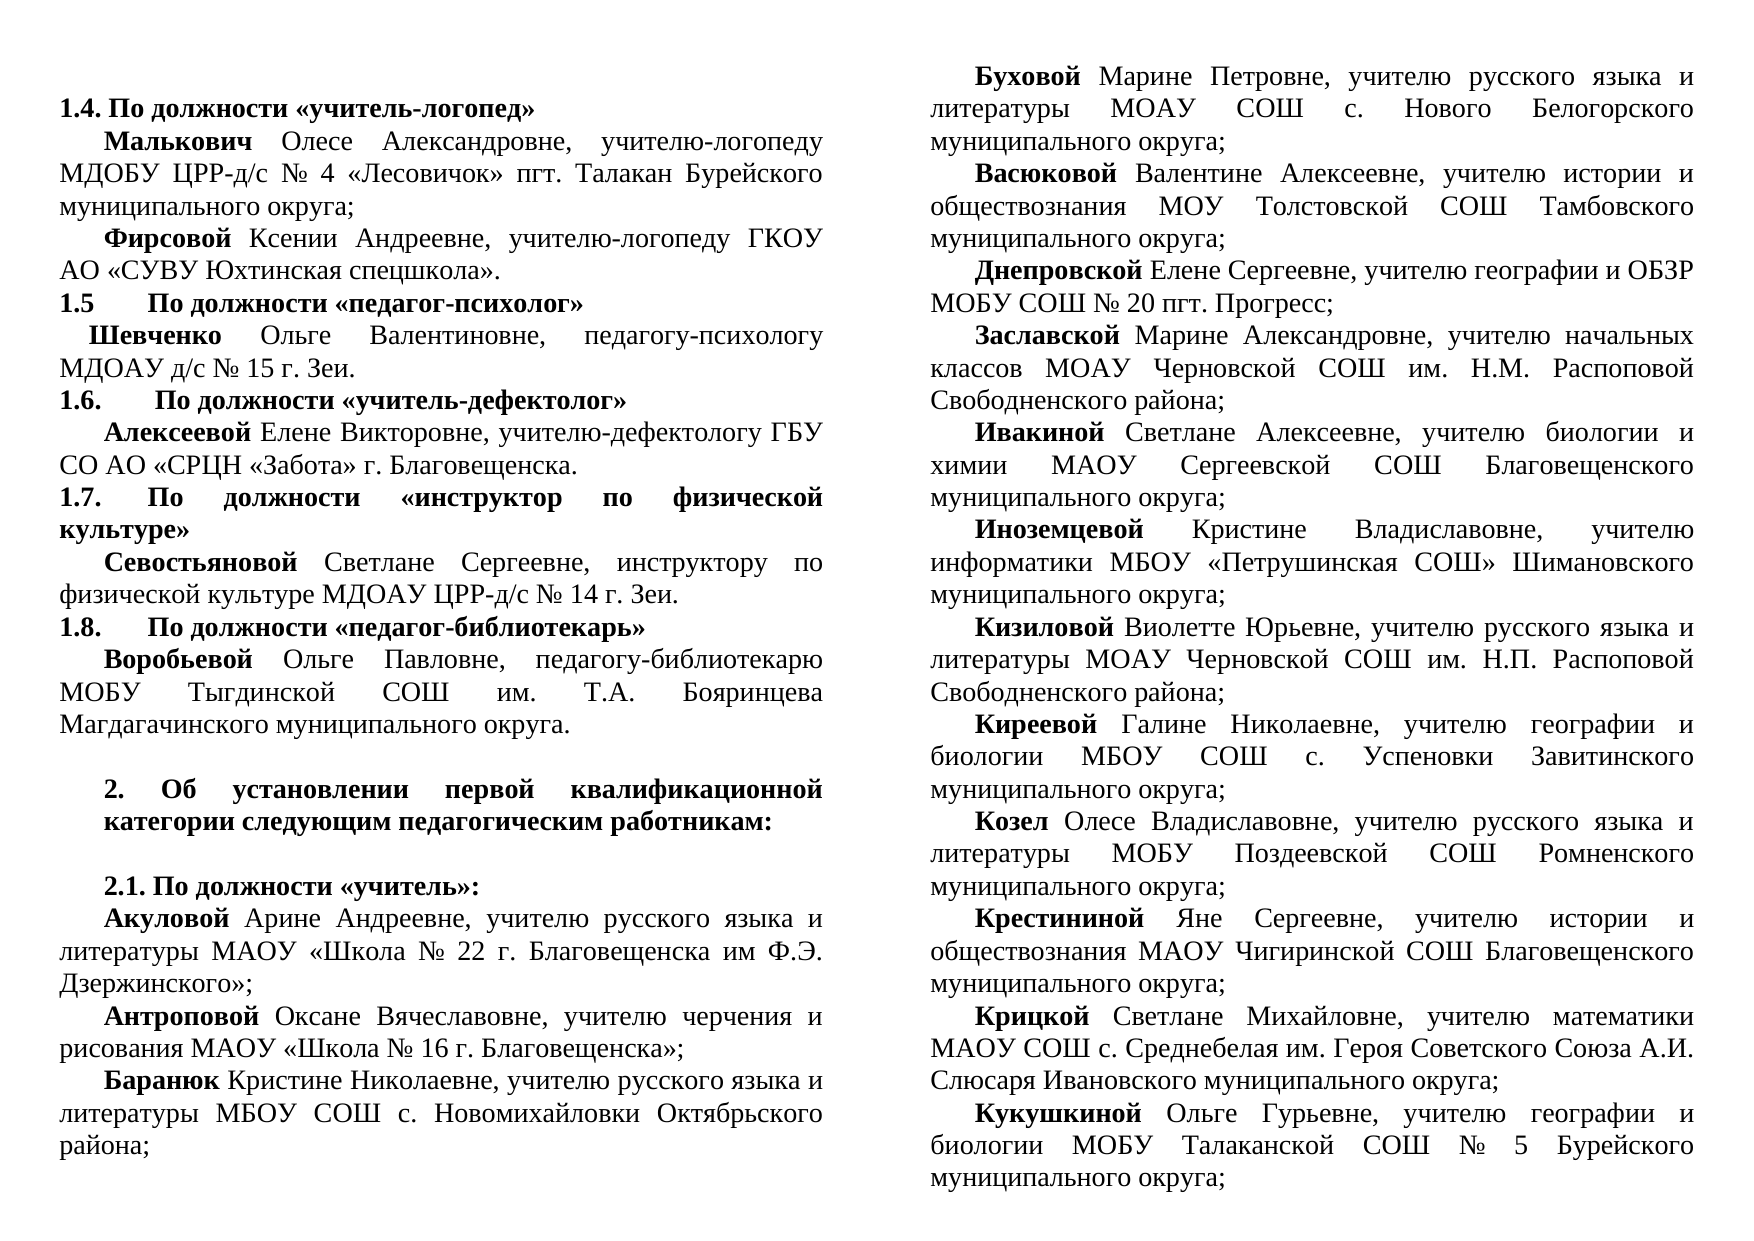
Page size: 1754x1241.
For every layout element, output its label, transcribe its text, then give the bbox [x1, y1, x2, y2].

text Днепровской Елене Сергеевне, учителю географии и ОБЗР МОБУ СОШ № 20 пгт. Прогресс; [930, 253, 1695, 318]
text Киреевой Галине Николаевне, учителю географии и биологии МБОУ СОШ с. Успеновки Завитинского муниципального округа; [930, 707, 1695, 804]
list Малькович Олесе Александровне, учителю-логопеду МДОБУ ЦРР-д/с № 4 «Лесовичок» пгт. Талакан Бурейского муниципального округа; [59, 124, 824, 221]
text 2.1. По должности «учитель»: [59, 869, 824, 901]
text Козел Олесе Владиславовне, учителю русского языка и литературы МОБУ Поздеевской СОШ Ромненского муниципального округа; [930, 804, 1695, 901]
text Кукушкиной Ольге Гурьевне, учителю географии и биологии МОБУ Талаканской СОШ № 5 Бурейского муниципального округа; [930, 1096, 1695, 1193]
text Заславской Марине Александровне, учителю начальных классов МОАУ Черновской СОШ им. Н.М. Распоповой Свободненского района; [930, 318, 1695, 415]
list Воробьевой Ольге Павловне, педагогу-библиотекарю МОБУ Тыгдинской СОШ им. Т.А. Бояринцева Магдагачинского муниципального округа. [59, 642, 824, 739]
list Шевченко Ольге Валентиновне, педагогу-психологу МДОАУ д/с № 15 г. Зеи. [59, 318, 824, 383]
list По должности «инструктор по физической культуре» [59, 480, 824, 545]
text Баранюк Кристине Николаевне, учителю русского языка и литературы МБОУ СОШ с. Новомихайловки Октябрьского района; [59, 1063, 824, 1161]
list Алексеевой Елене Викторовне, учителю-дефектологу ГБУ СО АО «СРЦН «Забота» г. Благовещенска. [59, 415, 824, 480]
text Акуловой Арине Андреевне, учителю русского языка и литературы МАОУ «Школа № 22 г. Благовещенска им Ф.Э. Дзержинского»; [59, 901, 824, 998]
text Васюковой Валентине Алексеевне, учителю истории и обществознания МОУ Толстовской СОШ Тамбовского муниципального округа; [930, 156, 1695, 253]
text Антроповой Оксане Вячеславовне, учителю черчения и рисования МАОУ «Школа № 16 г. Благовещенска»; [59, 998, 824, 1063]
text Иноземцевой Кристине Владиславовне, учителю информатики МБОУ «Петрушинская СОШ» Шимановского муниципального округа; [930, 513, 1695, 610]
text Крицкой Светлане Михайловне, учителю математики МАОУ СОШ с. Среднебелая им. Героя Советского Союза А.И. Слюсаря Ивановского муниципального округа; [930, 998, 1695, 1096]
text Кизиловой Виолетте Юрьевне, учителю русского языка и литературы МОАУ Черновской СОШ им. Н.П. Распоповой Свободненского района; [930, 610, 1695, 707]
list По должности «учитель-дефектолог» [59, 383, 824, 415]
list По должности «педагог-психолог» [59, 286, 824, 318]
text Крестининой Яне Сергеевне, учителю истории и обществознания МАОУ Чигиринской СОШ Благовещенского муниципального округа; [930, 901, 1695, 998]
text Ивакиной Светлане Алексеевне, учителю биологии и химии МАОУ Сергеевской СОШ Благовещенского муниципального округа; [930, 415, 1695, 513]
list 1.4. По должности «учитель-логопед» [59, 91, 824, 124]
list Севостьяновой Светлане Сергеевне, инструктору по физической культуре МДОАУ ЦРР-д/с № 14 г. Зеи. [59, 545, 824, 610]
list 2. Об установлении первой квалификационной категории следующим педагогическим работникам: [103, 772, 824, 837]
text Буховой Марине Петровне, учителю русского языка и литературы МОАУ СОШ с. Нового Белогорского муниципального округа; [930, 59, 1695, 156]
list Фирсовой Ксении Андреевне, учителю-логопеду ГКОУ АО «СУВУ Юхтинская спецшкола». [59, 221, 824, 286]
list По должности «педагог-библиотекарь» [59, 610, 824, 642]
